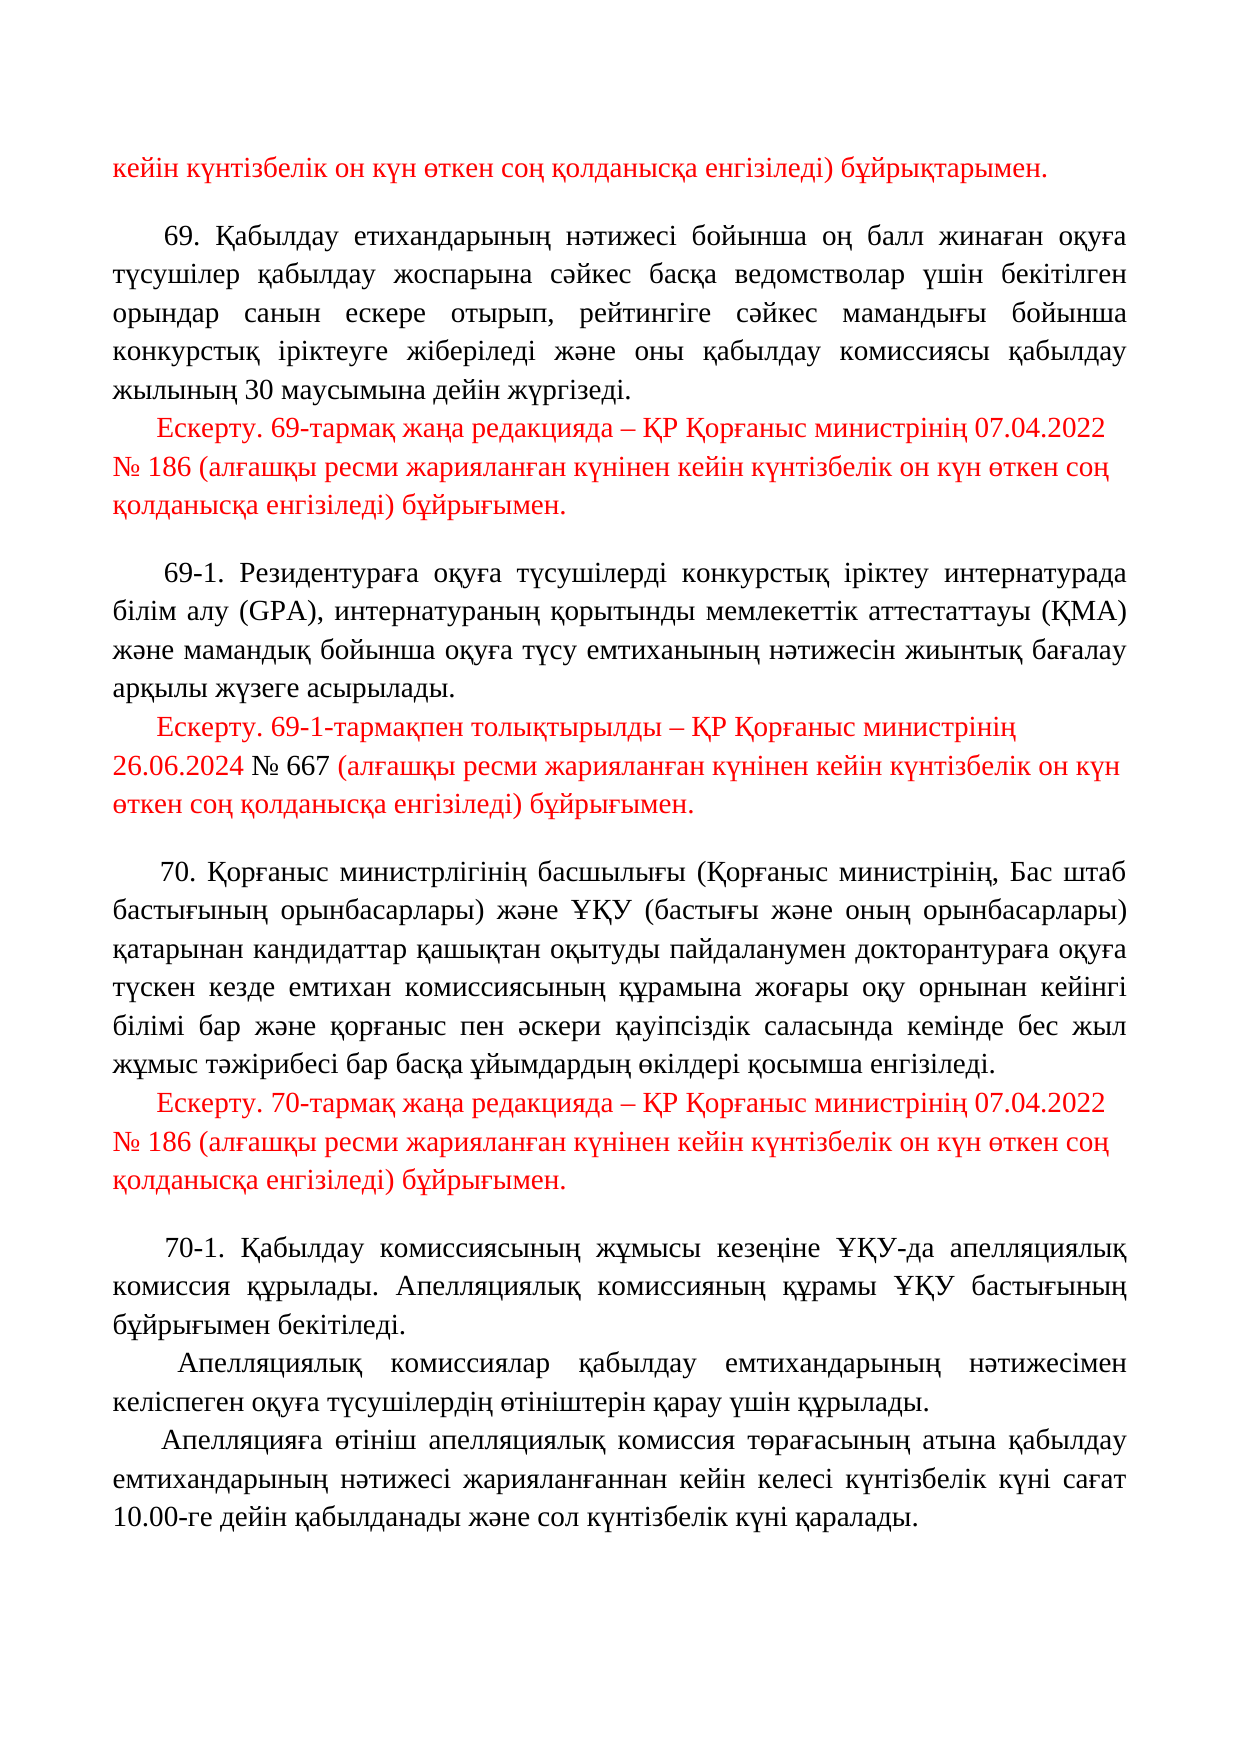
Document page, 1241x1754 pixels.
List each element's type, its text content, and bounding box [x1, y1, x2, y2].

text Ескерту. 69-тармақ жаңа редакцияда – ҚР Қорғаныс министрінің 07.04.2022 № 186 (алғашқы ресми жарияланған күнінен кейін күнтізбелік он күн өткен соң қолданысқа енгізіледі) бұйрығымен. [112, 410, 1128, 551]
text 70-1. Қабылдау комиссиясының жұмысы кезеңіне ҰҚУ-да апелляциялық комиссия құрылады. Апелляциялық комиссияның құрамы ҰҚУ бастығының бұйрығымен бекітіледі. [112, 1230, 1128, 1340]
text Апелляцияға өтініш апелляциялық комиссия төрағасының атына қабылдау емтихандарының нәтижесі жарияланғаннан кейін келесі күнтізбелік күні сағат 10.00-ге дейін қабылданады және сол күнтізбелік күні қаралады. [112, 1422, 1128, 1533]
text 70. Қорғаныс министрлігінің басшылығы (Қорғаныс министрінің, Бас штаб бастығының орынбасарлары) және ҰҚУ (бастығы және оның орынбасарлары) қатарынан кандидаттар қашықтан оқытуды пайдаланумен докторантураға оқуға түскен кезде емтихан комиссиясының құрамына жоғары оқу орнынан кейінгі білімі бар және қорғаныс пен әскери қауіпсіздік саласында кемінде бес жыл жұмыс тәжірибесі бар басқа ұйымдардың өкілдері қосымша енгізіледі. [112, 854, 1128, 1080]
text 69-1. Резидентураға оқуға түсушілерді конкурстық іріктеу интернатурада білім алу (GPA), интернатураның қорытынды мемлекеттік аттестаттауы (ҚМА) және мамандық бойынша оқуға түсу емтиханының нәтижесін жиынтық бағалау арқылы жүзеге асырылады. [112, 555, 1128, 704]
text 69. Қабылдау етихандарының нәтижесі бойынша оң балл жинаған оқуға түсушілер қабылдау жоспарына сәйкес басқа ведомстволар үшін бекітілген орындар санын ескере отырып, рейтингіге сәйкес мамандығы бойынша конкурстық іріктеуге жіберіледі және оны қабылдау комиссиясы қабылдау жылының 30 маусымына дейін жүргізеді. [112, 218, 1128, 405]
text Ескерту. 69-1-тармақпен толықтырылды – ҚР Қорғаныс министрінің 26.06.2024 № 667 (алғашқы ресми жарияланған күнінен кейін күнтізбелік он күн өткен соң қолданысқа енгізіледі) бұйрығымен. [112, 709, 1128, 850]
text Апелляциялық комиссиялар қабылдау емтихандарының нәтижесімен келіспеген оқуға түсушілердің өтініштерін қарау үшін құрылады. [112, 1345, 1128, 1417]
text Ескерту. 70-тармақ жаңа редакцияда – ҚР Қорғаныс министрінің 07.04.2022 № 186 (алғашқы ресми жарияланған күнінен кейін күнтізбелік он күн өткен соң қолданысқа енгізіледі) бұйрығымен. [112, 1085, 1128, 1226]
